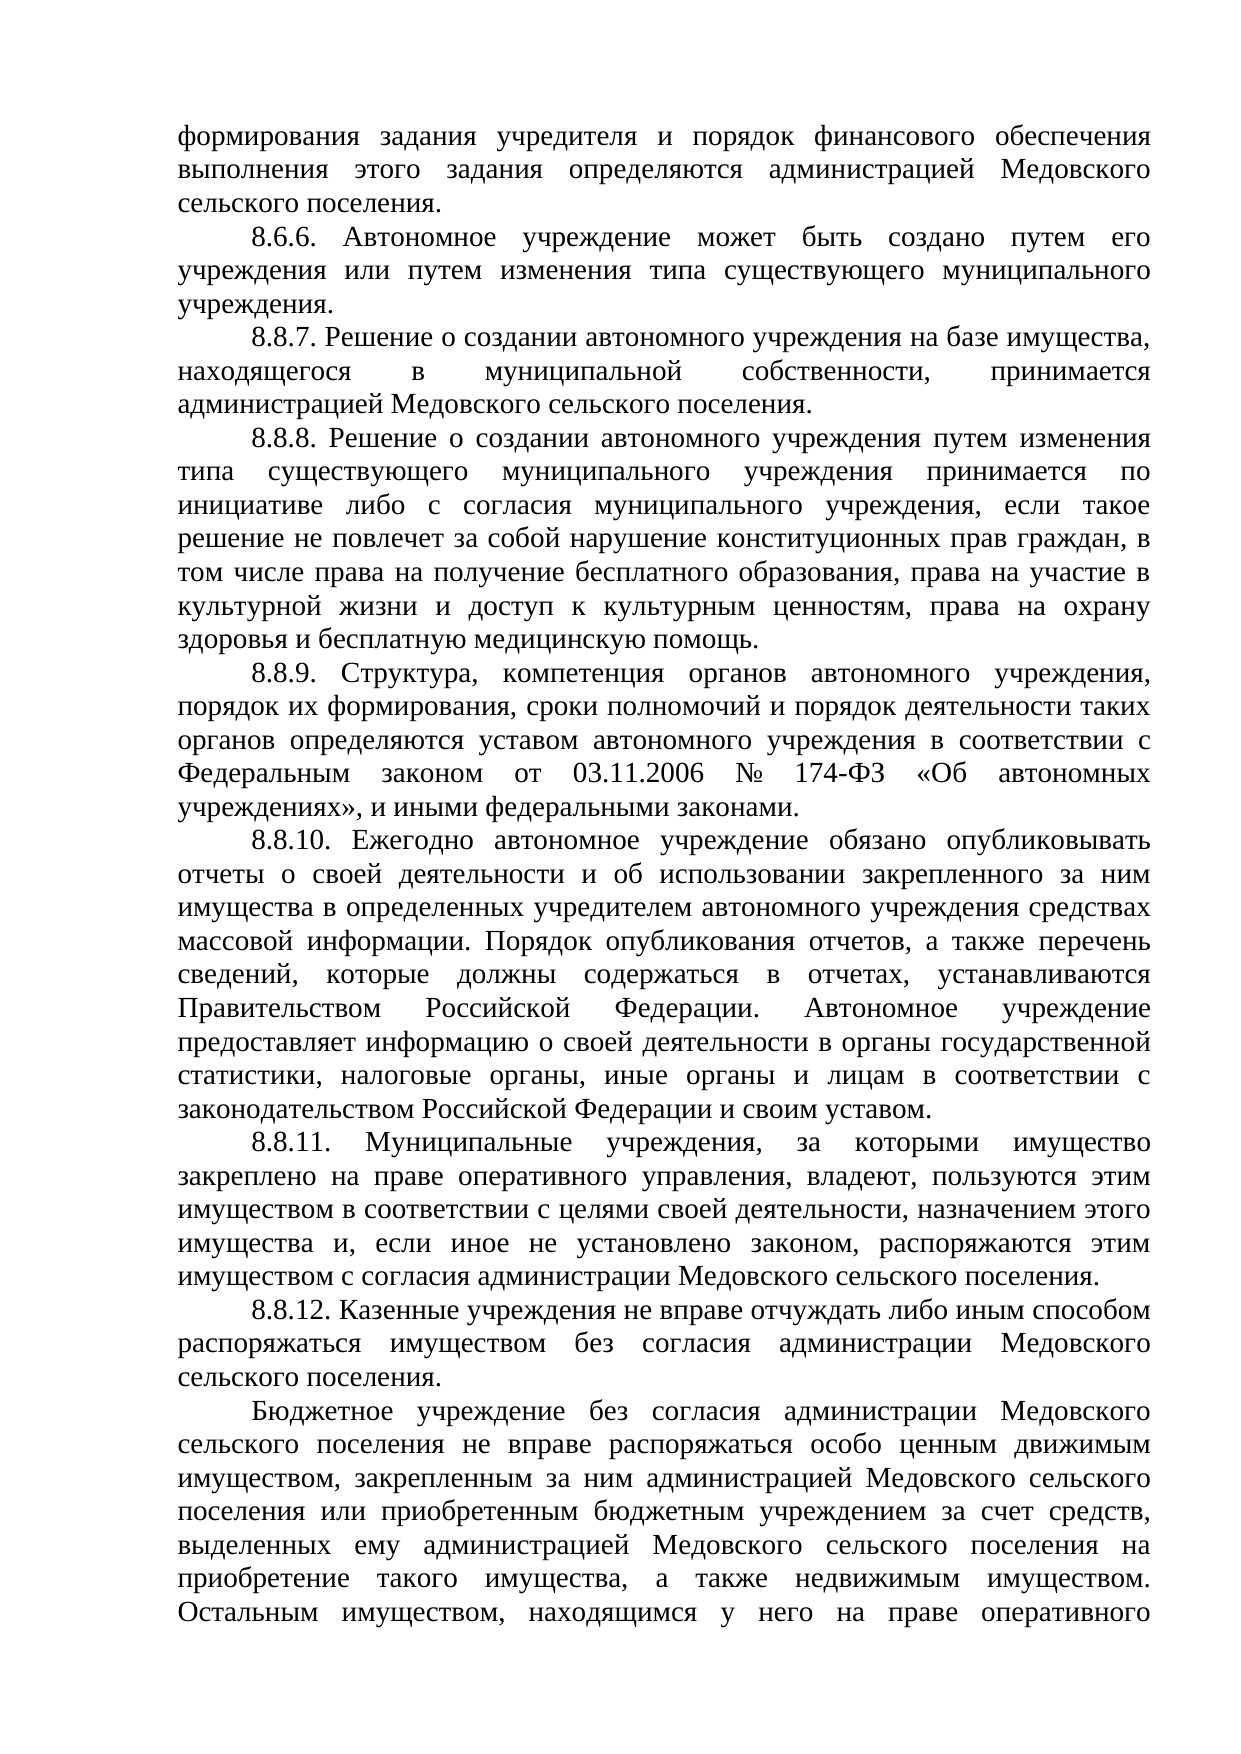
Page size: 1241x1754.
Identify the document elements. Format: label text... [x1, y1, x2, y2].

text 8.6.6. Автономное учреждение может быть создано путем его учреждения или путем изменения типа существующего муниципального учреждения. [177, 219, 1152, 319]
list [177, 1393, 1152, 1627]
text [177, 118, 1152, 219]
text 8.8.9. Структура, компетенция органов автономного учреждения, порядок их формирования, сроки полномочий и порядок деятельности таких органов определяются уставом автономного учреждения в соответствии с Федеральным законом от 03.11.2006 № 174-ФЗ «Об автономных учреждениях», и иными федеральными законами. [177, 655, 1152, 822]
list 8.8.11. Муниципальные учреждения, за которыми имущество закреплено на праве оперативного управления, владеют, пользуются этим имуществом в соответствии с целями своей деятельности, назначением этого имущества и, если иное не установлено законом, распоряжаются этим имуществом с согласия администрации Медовского сельского поселения. [177, 1124, 1152, 1292]
text 8.8.8. Решение о создании автономного учреждения путем изменения типа существующего муниципального учреждения принимается по инициативе либо с согласия муниципального учреждения, если такое решение не повлечет за собой нарушение конституционных прав граждан, в том числе права на получение бесплатного образования, права на участие в культурной жизни и доступ к культурным ценностям, права на охрану здоровья и бесплатную медицинскую помощь. [177, 420, 1152, 655]
list 8.8.12. Казенные учреждения не вправе отчуждать либо иным способом распоряжаться имуществом без согласия администрации Медовского сельского поселения. [177, 1292, 1152, 1393]
text 8.8.10. Ежегодно автономное учреждение обязано опубликовывать отчеты о своей деятельности и об использовании закрепленного за ним имущества в определенных учредителем автономного учреждения средствах массовой информации. Порядок опубликования отчетов, а также перечень сведений, которые должны содержаться в отчетах, устанавливаются Правительством Российской Федерации. Автономное учреждение предоставляет информацию о своей деятельности в органы государственной статистики, налоговые органы, иные органы и лицам в соответствии с законодательством Российской Федерации и своим уставом. [177, 822, 1152, 1124]
text 8.8.7. Решение о создании автономного учреждения на базе имущества, находящегося в муниципальной собственности, принимается администрацией Медовского сельского поселения. [177, 319, 1152, 420]
